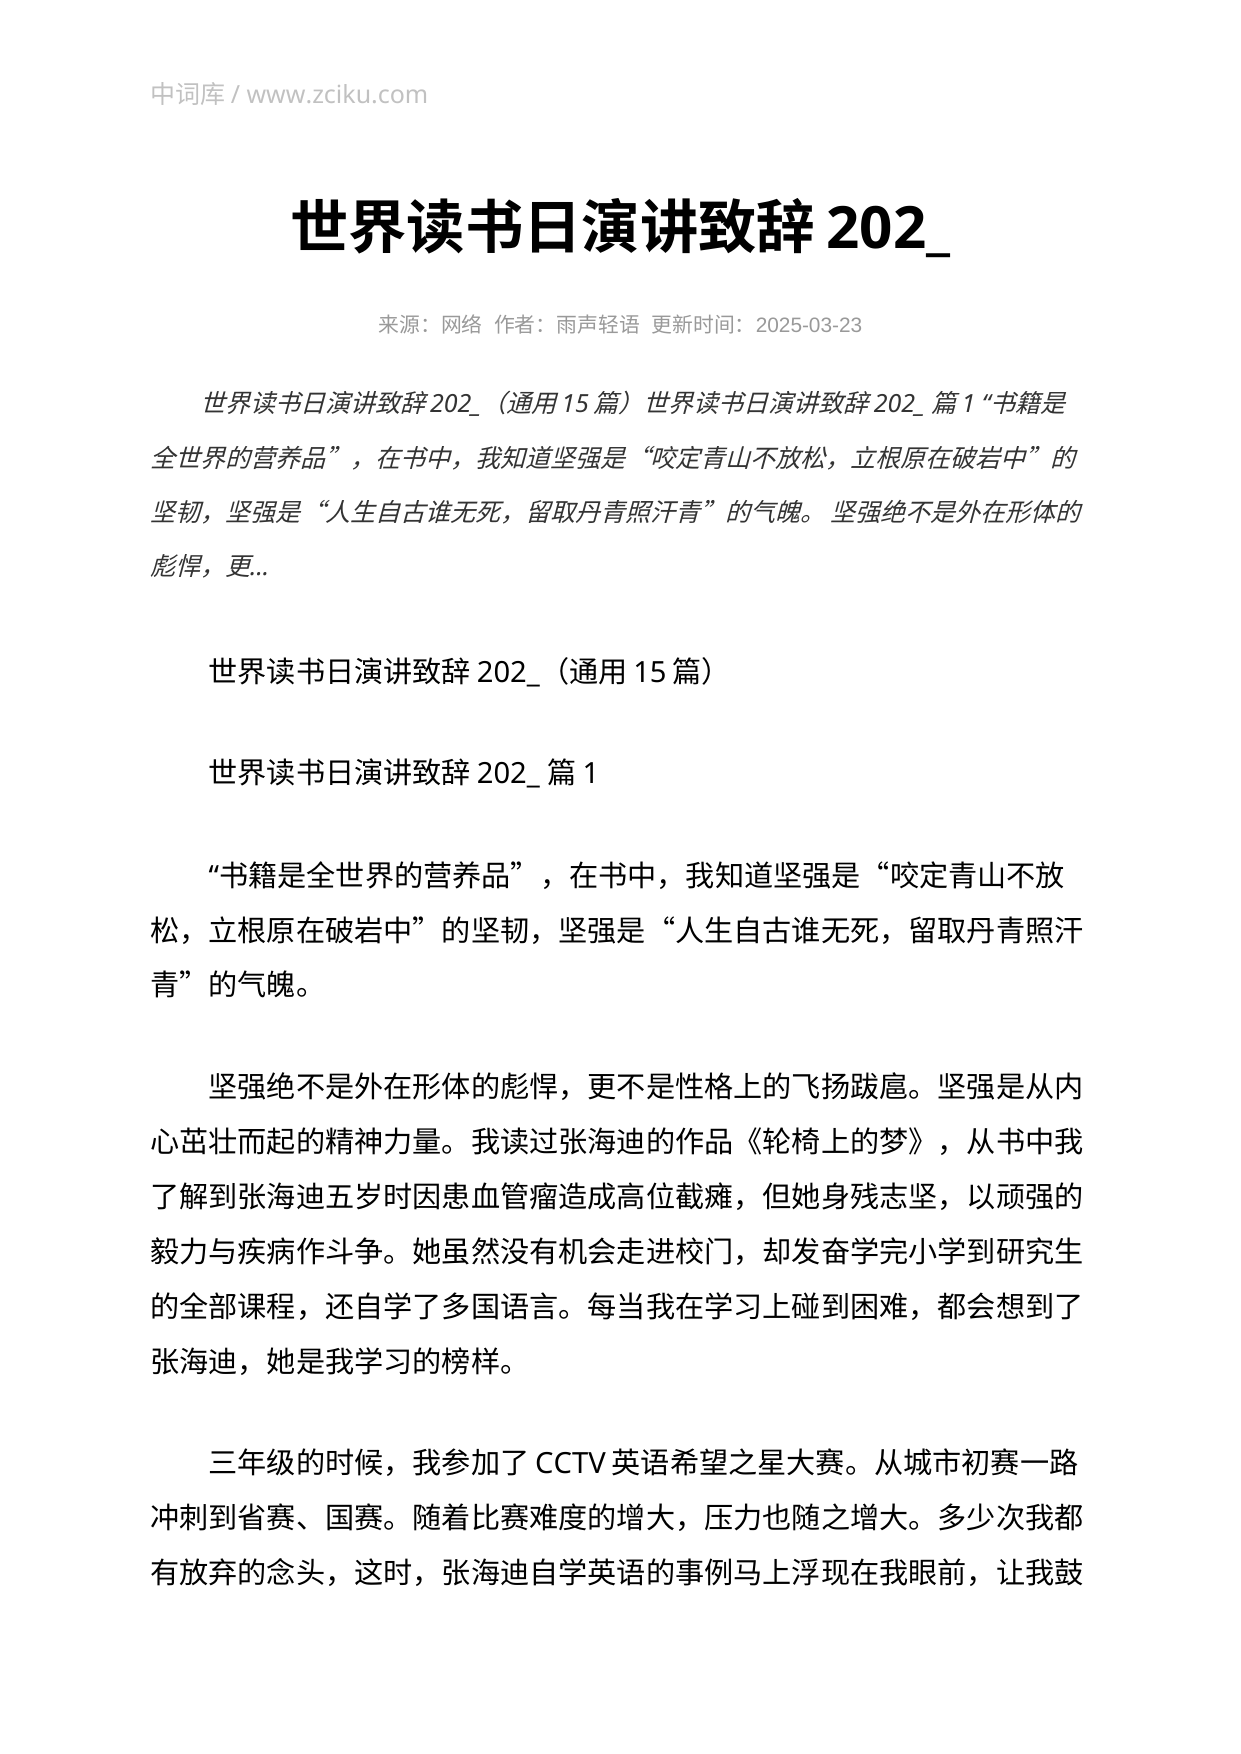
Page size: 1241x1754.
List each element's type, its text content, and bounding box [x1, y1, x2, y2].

text 坚强绝不是外在形体的彪悍，更不是性格上的飞扬跋扈。坚强是从内心茁壮而起的精神力量。我读过张海迪的作品《轮椅上的梦》，从书中我了解到张海迪五岁时因患血管瘤造成高位截瘫，但她身残志坚，以顽强的毅力与疾病作斗争。她虽然没有机会走进校门，却发奋学完小学到研究生的全部课程，还自学了多国语言。每当我在学习上碰到困难，都会想到了张海迪，她是我学习的榜样。 [150, 1064, 1090, 1381]
text 世界读书日演讲致辞202_ 篇1 [150, 750, 1090, 792]
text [150, 1440, 1090, 1592]
text 世界读书日演讲致辞202_（通用15篇）世界读书日演讲致辞202_ 篇1 “书籍是全世界的营养品”，在书中，我知道坚强是“咬定青山不放松，立根原在破岩中”的坚韧，坚强是“人生自古谁无死，留取丹青照汗青”的气魄。 坚强绝不是外在形体的彪悍，更... [150, 384, 1090, 583]
text 世界读书日演讲致辞202_（通用15篇） [150, 648, 1090, 691]
text “书籍是全世界的营养品”，在书中，我知道坚强是“咬定青山不放松，立根原在破岩中”的坚韧，坚强是“人生自古谁无死，留取丹青照汗青”的气魄。 [150, 852, 1090, 1004]
text 来源：网络 作者：雨声轻语 更新时间：2025-03-23 [150, 313, 1090, 337]
subtitle 世界读书日演讲致辞202_ [150, 181, 1090, 266]
